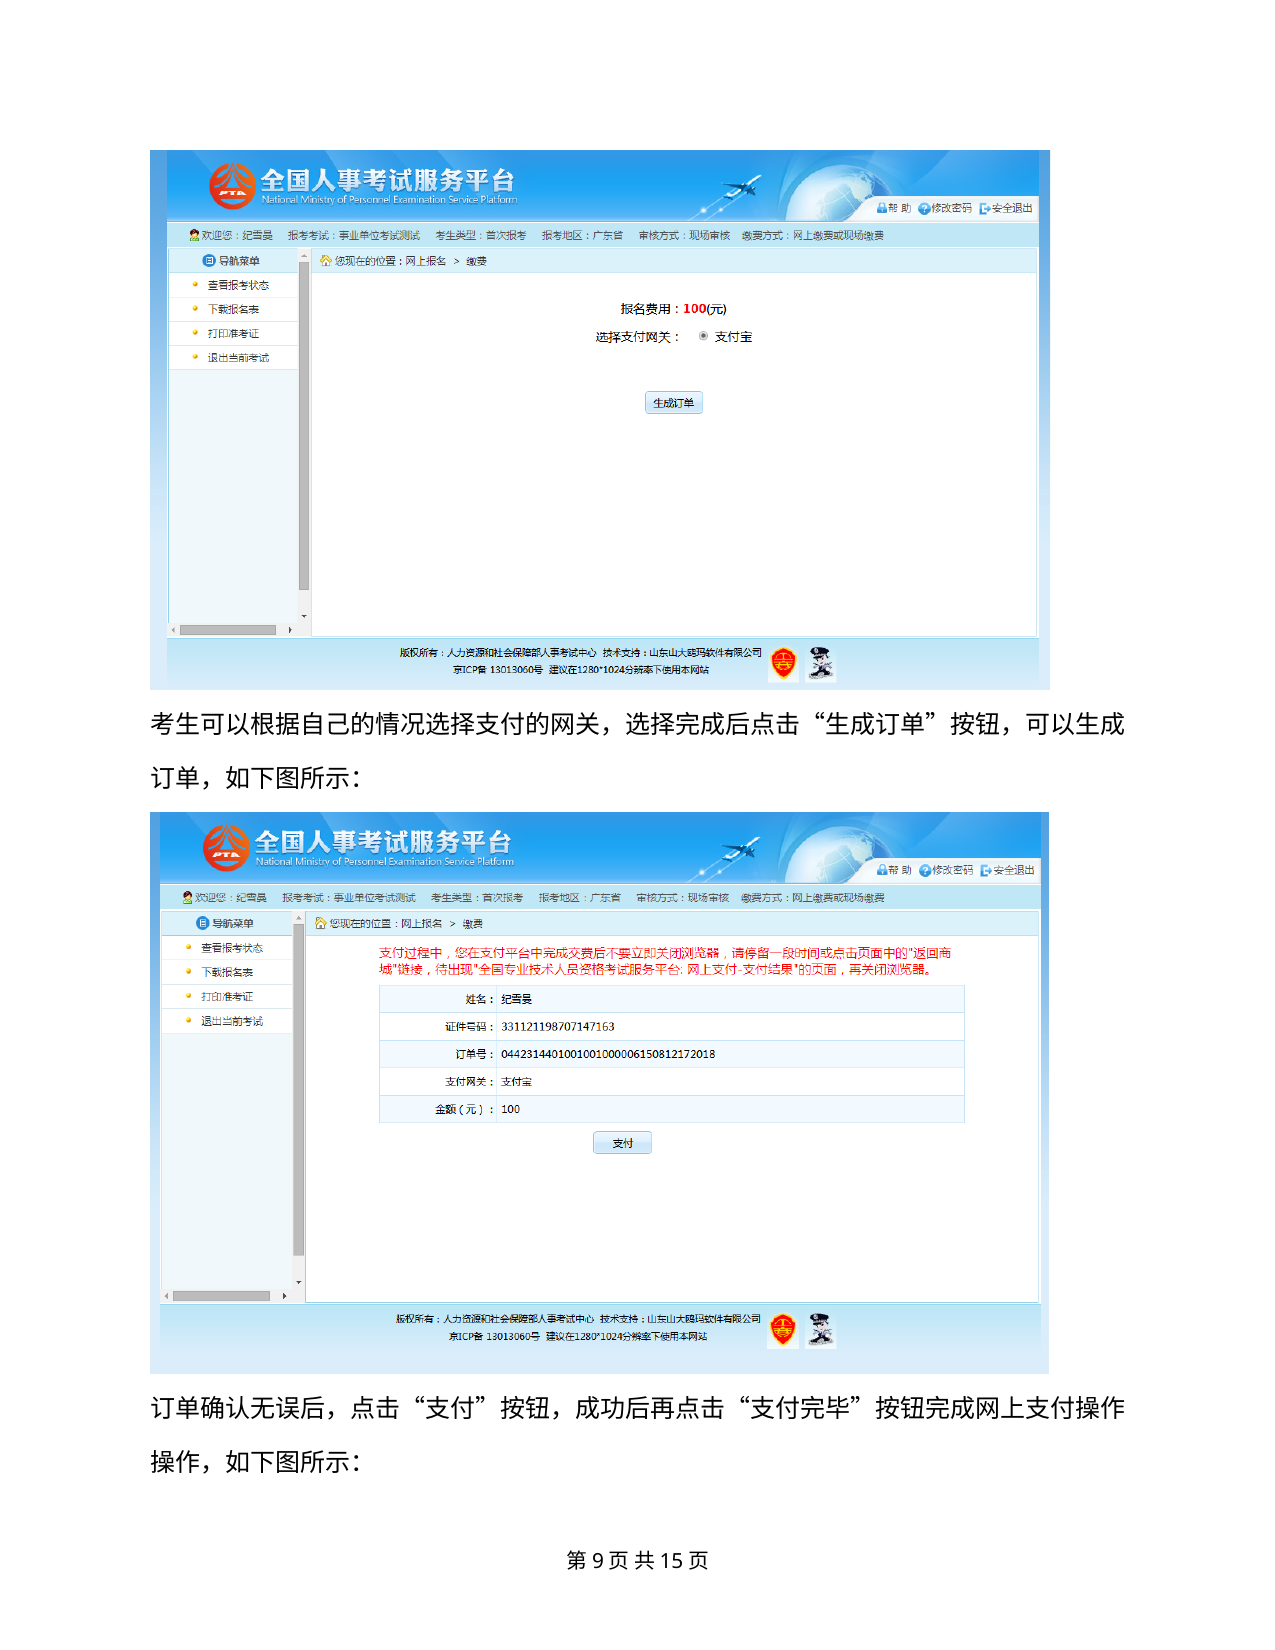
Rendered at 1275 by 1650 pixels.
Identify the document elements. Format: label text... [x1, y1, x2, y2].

text 订单确认无误后，点击“支付”按钮，成功后再点击“支付完毕”按钮完成网上支付操作操作，如下图所示： [150, 1388, 1125, 1479]
picture [150, 812, 1049, 1374]
text 考生可以根据自己的情况选择支付的网关，选择完成后点击“生成订单”按钮，可以生成订单，如下图所示： [150, 704, 1125, 795]
picture [150, 150, 1051, 690]
